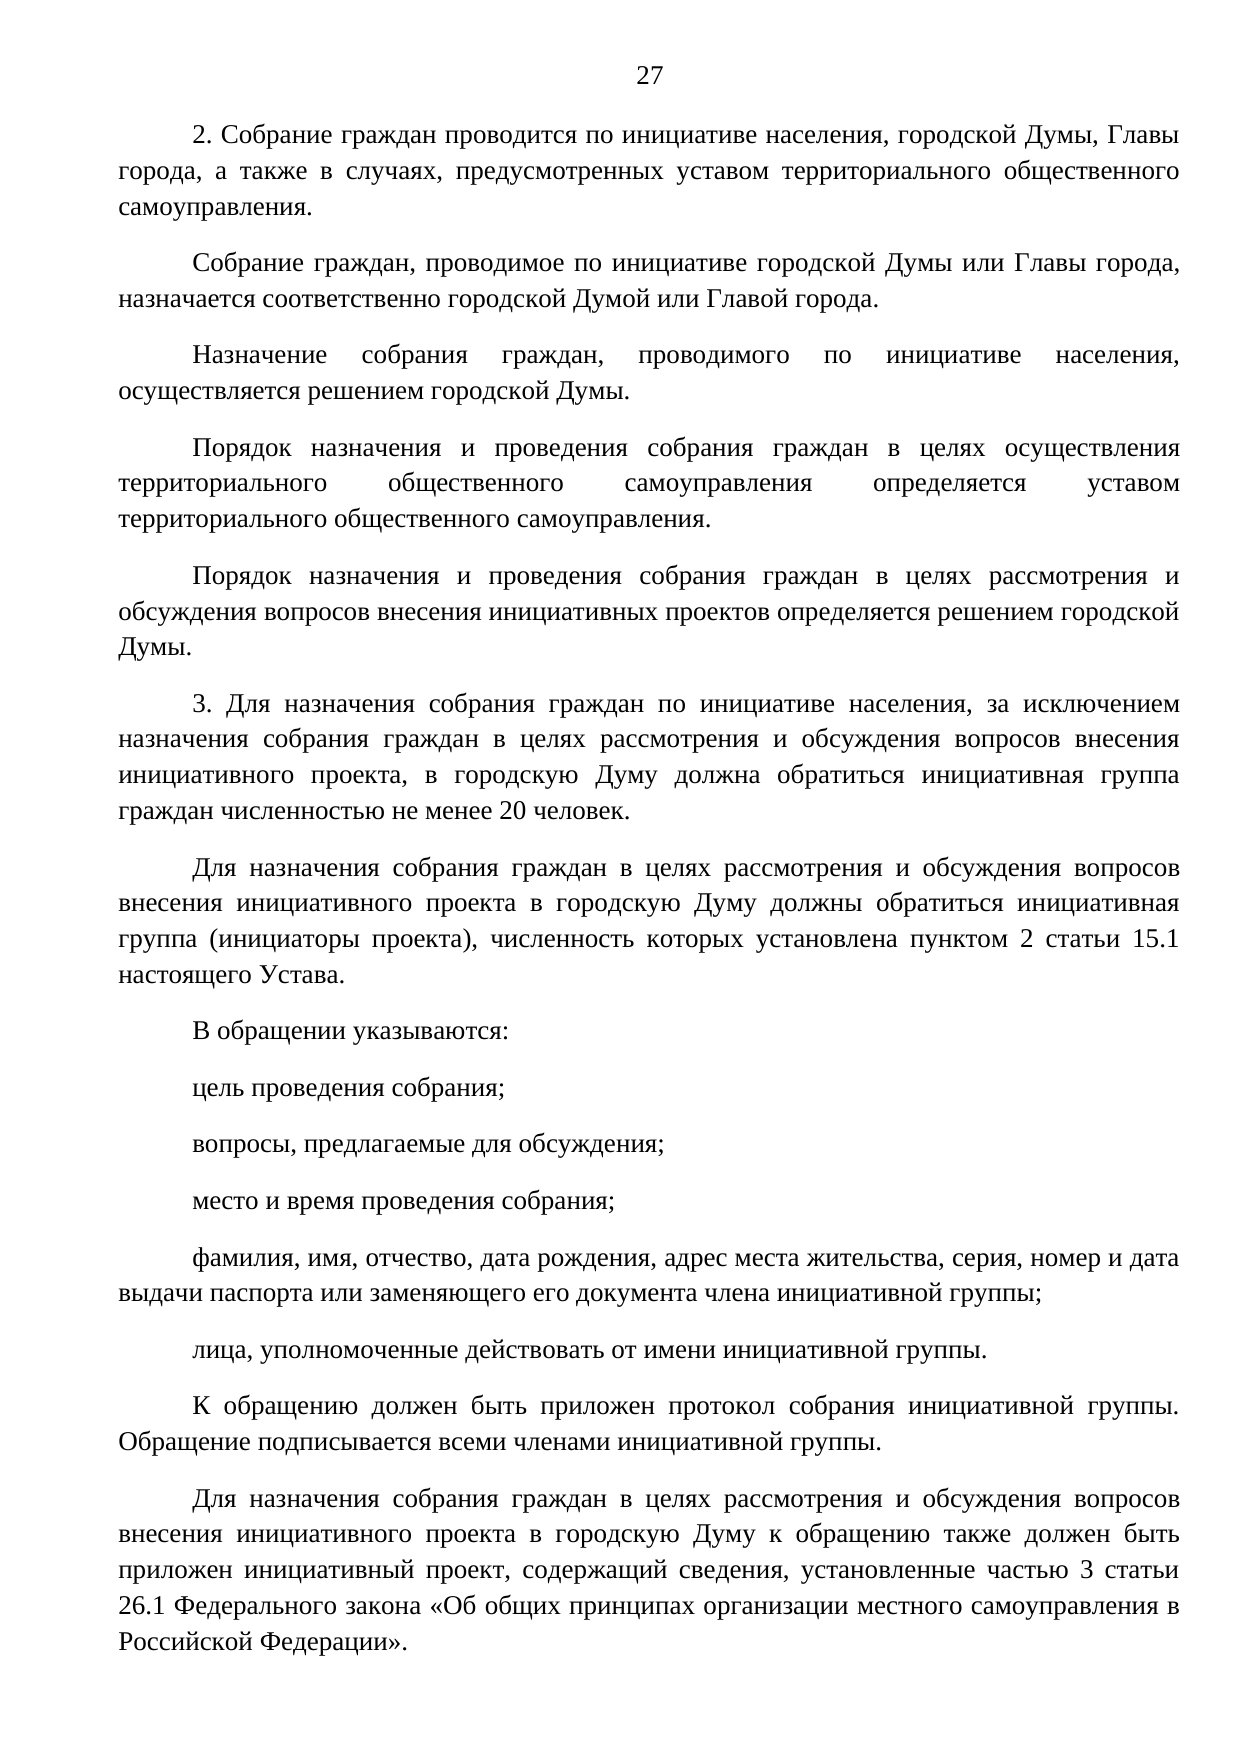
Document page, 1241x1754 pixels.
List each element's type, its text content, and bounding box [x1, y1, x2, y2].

text Собрание граждан, проводимое по инициативе городской Думы или Главы города, назначается соответственно городской Думой или Главой города. [118, 246, 1181, 313]
text место и время проведения собрания; [118, 1184, 1181, 1215]
text 3. Для назначения собрания граждан по инициативе населения, за исключением назначения собрания граждан в целях рассмотрения и обсуждения вопросов внесения инициативного проекта, в городскую Думу должна обратиться инициативная группа граждан численностью не менее 20 человек. [118, 687, 1181, 825]
text В обращении указываются: [118, 1014, 1181, 1046]
text лица, уполномоченные действовать от имени инициативной группы. [118, 1333, 1181, 1364]
text Для назначения собрания граждан в целях рассмотрения и обсуждения вопросов внесения инициативного проекта в городскую Думу к обращению также должен быть приложен инициативный проект, содержащий сведения, установленные частью 3 статьи 26.1 Федерального закона «Об общих принципах организации местного самоуправления в Российской Федерации». [118, 1482, 1181, 1656]
text Порядок назначения и проведения собрания граждан в целях рассмотрения и обсуждения вопросов внесения инициативных проектов определяется решением городской Думы. [118, 559, 1181, 661]
text Для назначения собрания граждан в целях рассмотрения и обсуждения вопросов внесения инициативного проекта в городскую Думу должны обратиться инициативная группа (инициаторы проекта), численность которых установлена пунктом 2 статьи 15.1 настоящего Устава. [118, 851, 1181, 989]
text К обращению должен быть приложен протокол собрания инициативной группы. Обращение подписывается всеми членами инициативной группы. [118, 1389, 1181, 1456]
text вопросы, предлагаемые для обсуждения; [118, 1127, 1181, 1159]
text 2. Собрание граждан проводится по инициативе населения, городской Думы, Главы города, а также в случаях, предусмотренных уставом территориального общественного самоуправления. [118, 118, 1181, 221]
text Назначение собрания граждан, проводимого по инициативе населения, осуществляется решением городской Думы. [118, 338, 1181, 405]
text Порядок назначения и проведения собрания граждан в целях осуществления территориального общественного самоуправления определяется уставом территориального общественного самоуправления. [118, 431, 1181, 533]
text цель проведения собрания; [118, 1071, 1181, 1102]
text фамилия, имя, отчество, дата рождения, адрес места жительства, серия, номер и дата выдачи паспорта или заменяющего его документа члена инициативной группы; [118, 1241, 1181, 1307]
